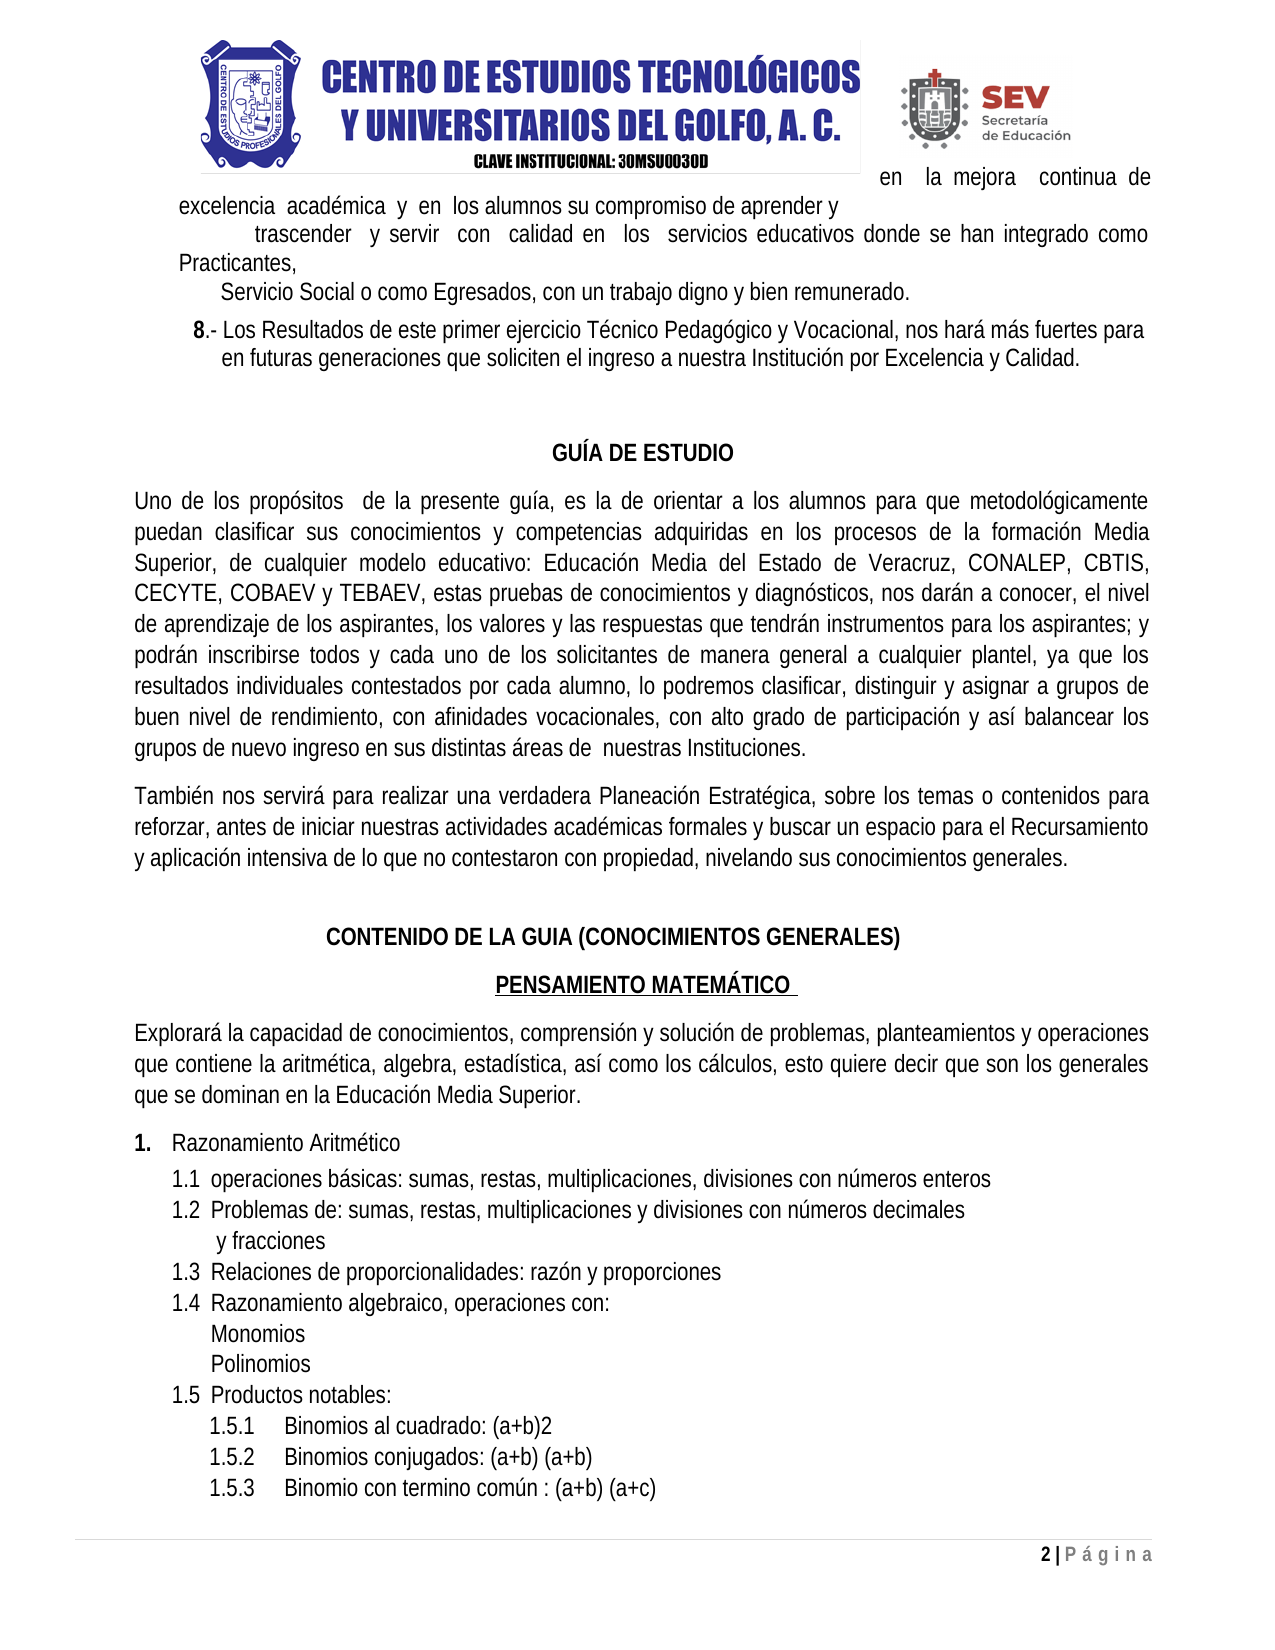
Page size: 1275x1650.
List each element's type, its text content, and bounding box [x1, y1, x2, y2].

list operaciones básicas: sumas, restas, multiplicaciones, divisiones con números enteros [172, 1164, 1152, 1192]
text en la mejora continua de excelencia académica y en los alumnos su compromiso de aprender y [164, 162, 1152, 219]
list Relaciones de proporcionalidades: razón y proporciones [172, 1257, 1152, 1285]
list Binomios al cuadrado: (a+b)2 [209, 1411, 1152, 1440]
text GUÍA DE ESTUDIO [75, 438, 1152, 467]
picture [200, 40, 861, 162]
list Productos notables: [172, 1380, 1152, 1409]
list Monomios [211, 1318, 1152, 1347]
list Razonamiento Aritmético [134, 1128, 1152, 1156]
text Servicio Social o como Egresados, con un trabajo digno y bien remunerado. [164, 277, 1152, 305]
text También nos servirá para realizar una verdadera Planeación Estratégica, sobre los temas o contenidos para reforzar, antes de iniciar nuestras actividades académicas formales y buscar un espacio para el Recursamiento y aplicación intensiva de lo que no contestaron con propiedad, nivelando sus conocimientos generales. [75, 781, 1152, 871]
picture [898, 55, 1074, 158]
list Razonamiento algebraico, operaciones con: [172, 1288, 1152, 1316]
text trascender y servir con calidad en los servicios educativos donde se han integrado como Practicantes, [164, 219, 1152, 277]
list y fracciones [211, 1226, 1152, 1254]
list Problemas de: sumas, restas, multiplicaciones y divisiones con números decimales [172, 1195, 1152, 1223]
text PENSAMIENTO MATEMÁTICO [134, 970, 1152, 999]
text en futuras generaciones que soliciten el ingreso a nuestra Institución por Excelencia y Calidad. [178, 343, 1152, 372]
list Binomios conjugados: (a+b) (a+b) [209, 1442, 1152, 1471]
text Explorará la capacidad de conocimientos, comprensión y solución de problemas, planteamientos y operaciones que contiene la aritmética, algebra, estadística, así como los cálculos, esto quiere decir que son los generales que se dominan en la Educación Media Superior. [134, 1018, 1152, 1109]
list Polinomios [211, 1349, 1152, 1378]
text CONTENIDO DE LA GUIA (CONOCIMIENTOS GENERALES) [75, 922, 1152, 951]
text Uno de los propósitos de la presente guía, es la de orientar a los alumnos para que metodológicamente puedan clasificar sus conocimientos y competencias adquiridas en los procesos de la formación Media Superior, de cualquier modelo educativo: Educación Media del Estado de Veracruz, CONALEP, CBTIS, CECYTE, COBAEV y TEBAEV, estas pruebas de conocimientos y diagnósticos, nos darán a conocer, el nivel de aprendizaje de los aspirantes, los valores y las respuestas que tendrán instrumentos para los aspirantes; y podrán inscribirse todos y cada uno de los solicitantes de manera general a cualquier plantel, ya que los resultados individuales contestados por cada alumno, lo podremos clasificar, distinguir y asignar a grupos de buen nivel de rendimiento, con afinidades vocacionales, con alto grado de participación y así balancear los grupos de nuevo ingreso en sus distintas áreas de nuestras Instituciones. [75, 486, 1152, 762]
list Binomio con termino común : (a+b) (a+c) [209, 1473, 1152, 1502]
text 8.- Los Resultados de este primer ejercicio Técnico Pedagógico y Vocacional, nos hará más fuertes para [178, 315, 1152, 343]
